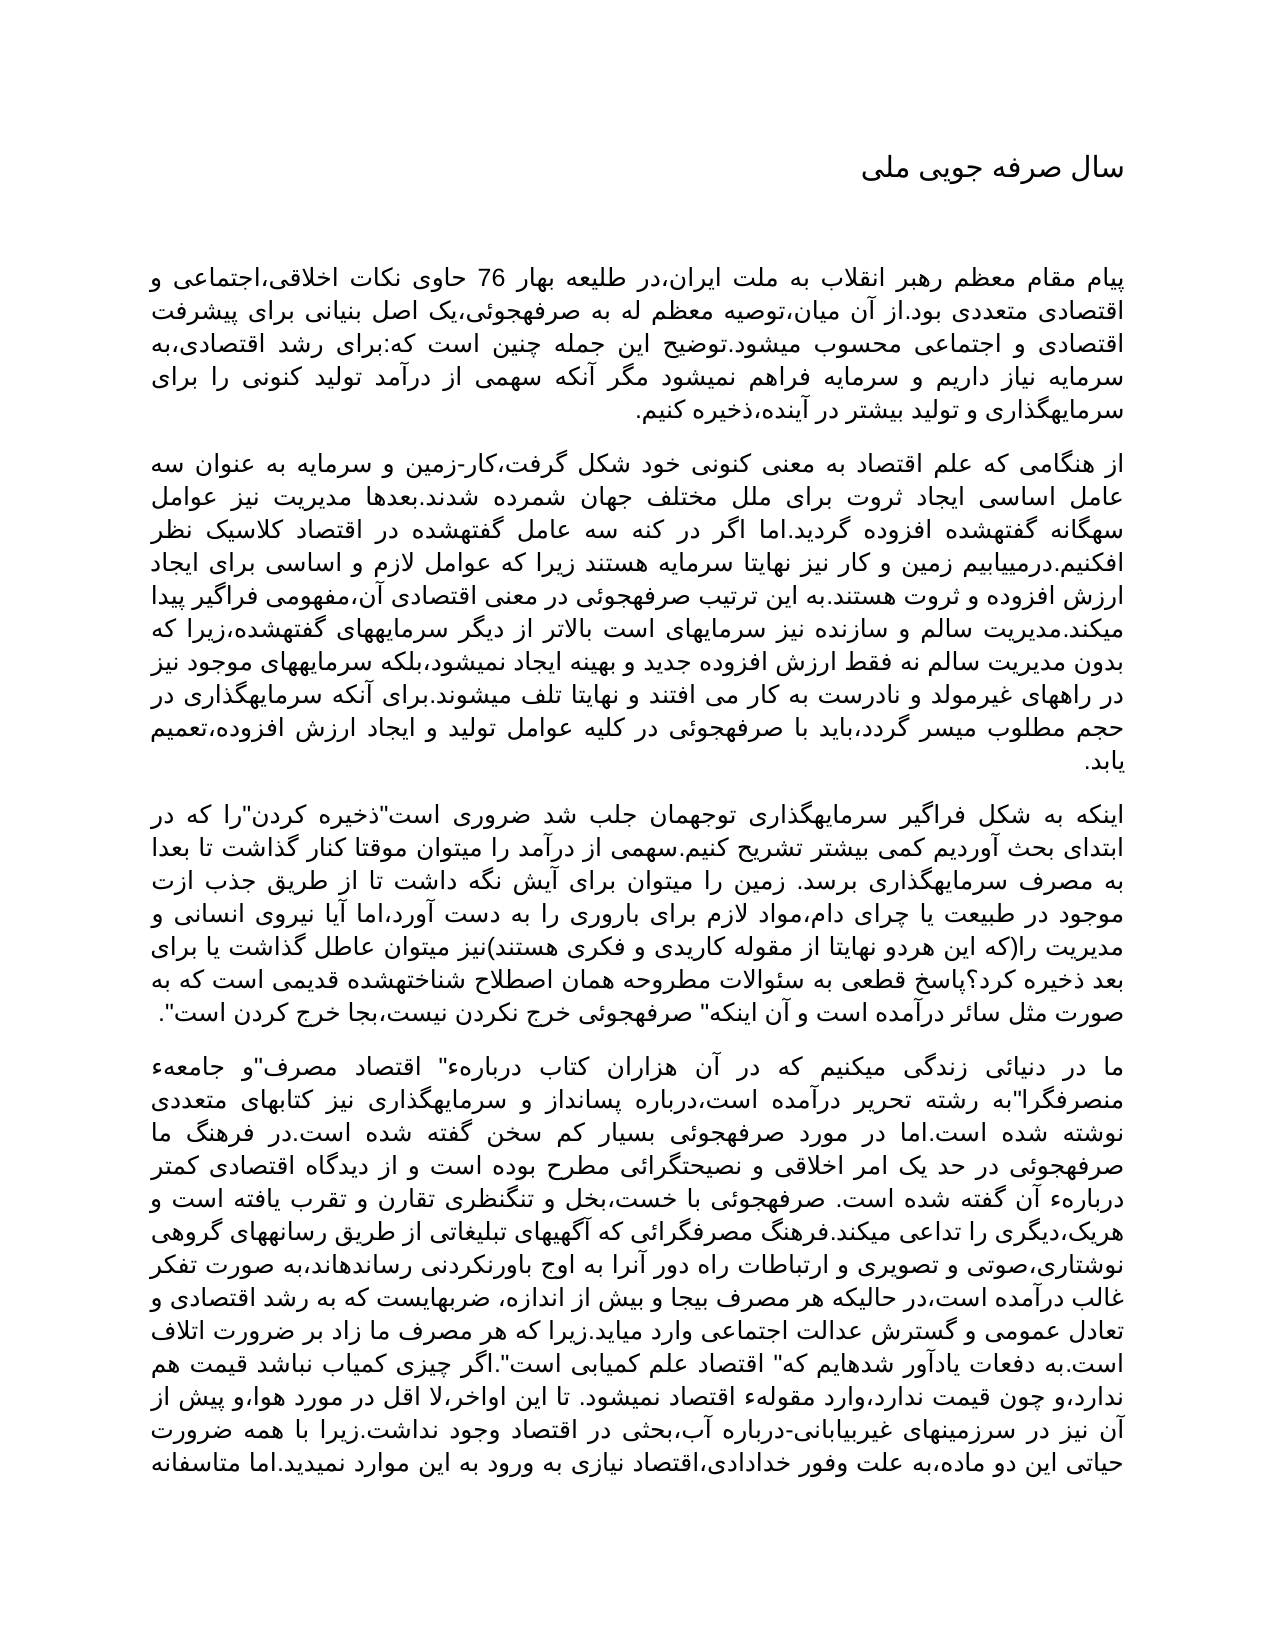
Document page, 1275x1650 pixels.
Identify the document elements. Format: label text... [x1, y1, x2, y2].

text سال صرفه جویی ملی [150, 150, 1125, 183]
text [150, 1052, 1125, 1477]
text از هنگامی که علم اقتصاد به معنی کنونی خود شکل‏ گرفت،کار-زمین و سرمایه به عنوان سه عامل اساسی‏ ایجاد ثروت برای ملل مختلف جهان شمرده شدند.بعدها مدیریت نیز عوامل سه‏گانه گفته‏شده افزوده‏ گردید.اما اگر در کنه سه عامل گفته‏شده در اقتصاد کلاسیک‏ نظر افکنیم.درمی‏یابیم زمین و کار نیز نهایتا سرمایه‏ هستند زیرا که عوامل لازم و اساسی برای ایجاد ارزش‏ افزوده و ثروت هستند.به این ترتیب صرفه‏جوئی در معنی‏ اقتصادی آن،مفهومی فراگیر پیدا می‏کند.مدیریت سالم‏ و سازنده نیز سرمایه‏ای است بالاتر از دیگر سرمایه‏های‏ گفته‏شده،زیرا که بدون مدیریت سالم نه فقط ارزش‏ افزوده جدید و بهینه ایجاد نمی‏شود،بلکه سرمایه‏های‏ موجود نیز در راههای غیرمولد و نادرست به کار می‏ افتند و نهایتا تلف می‏شوند.برای آنکه سرمایه‏گذاری‏ در حجم مطلوب میسر گردد،باید با صرفه‏جوئی در کلیه‏ عوامل تولید و ایجاد ارزش افزوده،تعمیم یابد. [150, 449, 1125, 775]
text اینکه به شکل فراگیر سرمایه‏گذاری توجهمان جلب‏ شد ضروری است‏"ذخیره کردن‏"را که در ابتدای بحث‏ آوردیم کمی بیشتر تشریح کنیم.سهمی از درآمد را می‏توان‏ موقتا کنار گذاشت تا بعدا به مصرف سرمایه‏گذاری برسد. زمین را می‏توان برای آیش نگه داشت تا از طریق جذب‏ ازت موجود در طبیعت یا چرای دام،مواد لازم برای باروری‏ را به دست آورد،اما آیا نیروی انسانی و مدیریت را(که این‏ هردو نهایتا از مقوله کاریدی و فکری هستند)نیز می‏توان‏ عاطل گذاشت یا برای بعد ذخیره کرد؟پاسخ قطعی به‏ سئوالات مطروحه همان اصطلاح شناخته‏شده قدیمی‏ است که به صورت مثل سائر درآمده است و آن اینکه‏" صرفه‏جوئی خرج نکردن نیست،بجا خرج کردن است‏". [150, 800, 1125, 1027]
text پیام مقام معظم رهبر انقلاب به ملت ایران،در طلیعه بهار 76 حاوی نکات اخلاقی،اجتماعی و اقتصادی متعددی‏ بود.از آن میان،توصیه معظم له به صرفه‏جوئی،یک اصل‏ بنیانی برای پیشرفت اقتصادی و اجتماعی محسوب‏ می‏شود.توضیح این جمله چنین است که:برای‏ رشد اقتصادی،به سرمایه نیاز داریم و سرمایه فراهم‏ نمیشود مگر آنکه سهمی از درآمد تولید کنونی را برای‏ سرمایه‏گذاری و تولید بیشتر در آینده،ذخیره کنیم. [150, 263, 1125, 424]
